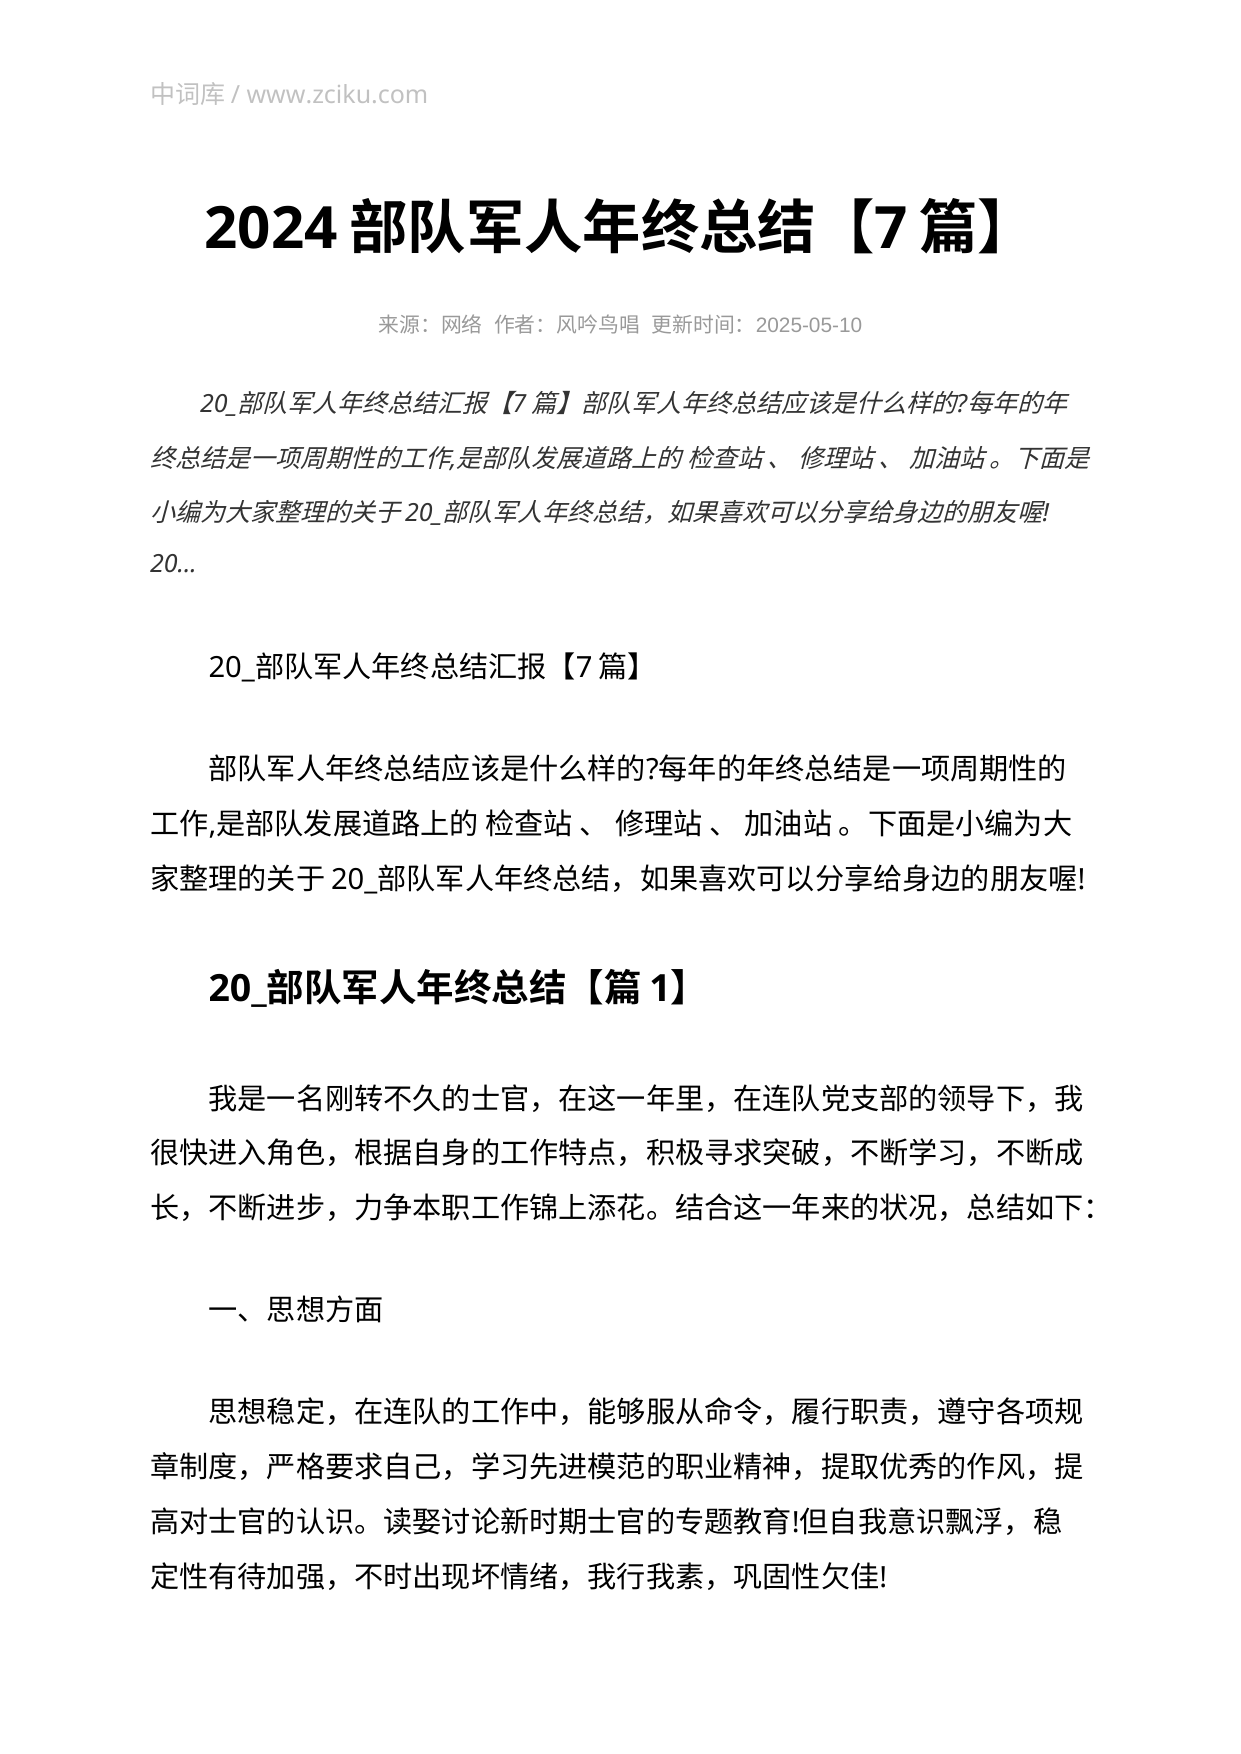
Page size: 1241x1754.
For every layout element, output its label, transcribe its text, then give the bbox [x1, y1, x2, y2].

subtitle 2024部队军人年终总结【7篇】 [150, 181, 1090, 266]
text 一、思想方面 [150, 1287, 1090, 1329]
text 20_部队军人年终总结汇报【7篇】部队军人年终总结应该是什么样的?每年的年终总结是一项周期性的工作,是部队发展道路上的 检查站 、 修理站 、 加油站 。下面是小编为大家整理的关于20_部队军人年终总结，如果喜欢可以分享给身边的朋友喔!20... [150, 384, 1090, 580]
text 部队军人年终总结应该是什么样的?每年的年终总结是一项周期性的工作,是部队发展道路上的 检查站 、 修理站 、 加油站 。下面是小编为大家整理的关于20_部队军人年终总结，如果喜欢可以分享给身边的朋友喔! [150, 746, 1090, 898]
text 思想稳定，在连队的工作中，能够服从命令，履行职责，遵守各项规章制度，严格要求自己，学习先进模范的职业精神，提取优秀的作风，提高对士官的认识。读娶讨论新时期士官的专题教育!但自我意识飘浮，稳定性有待加强，不时出现坏情绪，我行我素，巩固性欠佳! [150, 1388, 1090, 1596]
text 20_部队军人年终总结汇报【7篇】 [150, 644, 1090, 686]
text 20_部队军人年终总结【篇1】 [150, 958, 1090, 1012]
text 我是一名刚转不久的士官，在这一年里，在连队党支部的领导下，我很快进入角色，根据自身的工作特点，积极寻求突破，不断学习，不断成长，不断进步，力争本职工作锦上添花。结合这一年来的状况，总结如下： [150, 1075, 1090, 1227]
text 来源：网络 作者：风吟鸟唱 更新时间：2025-05-10 [150, 313, 1090, 337]
